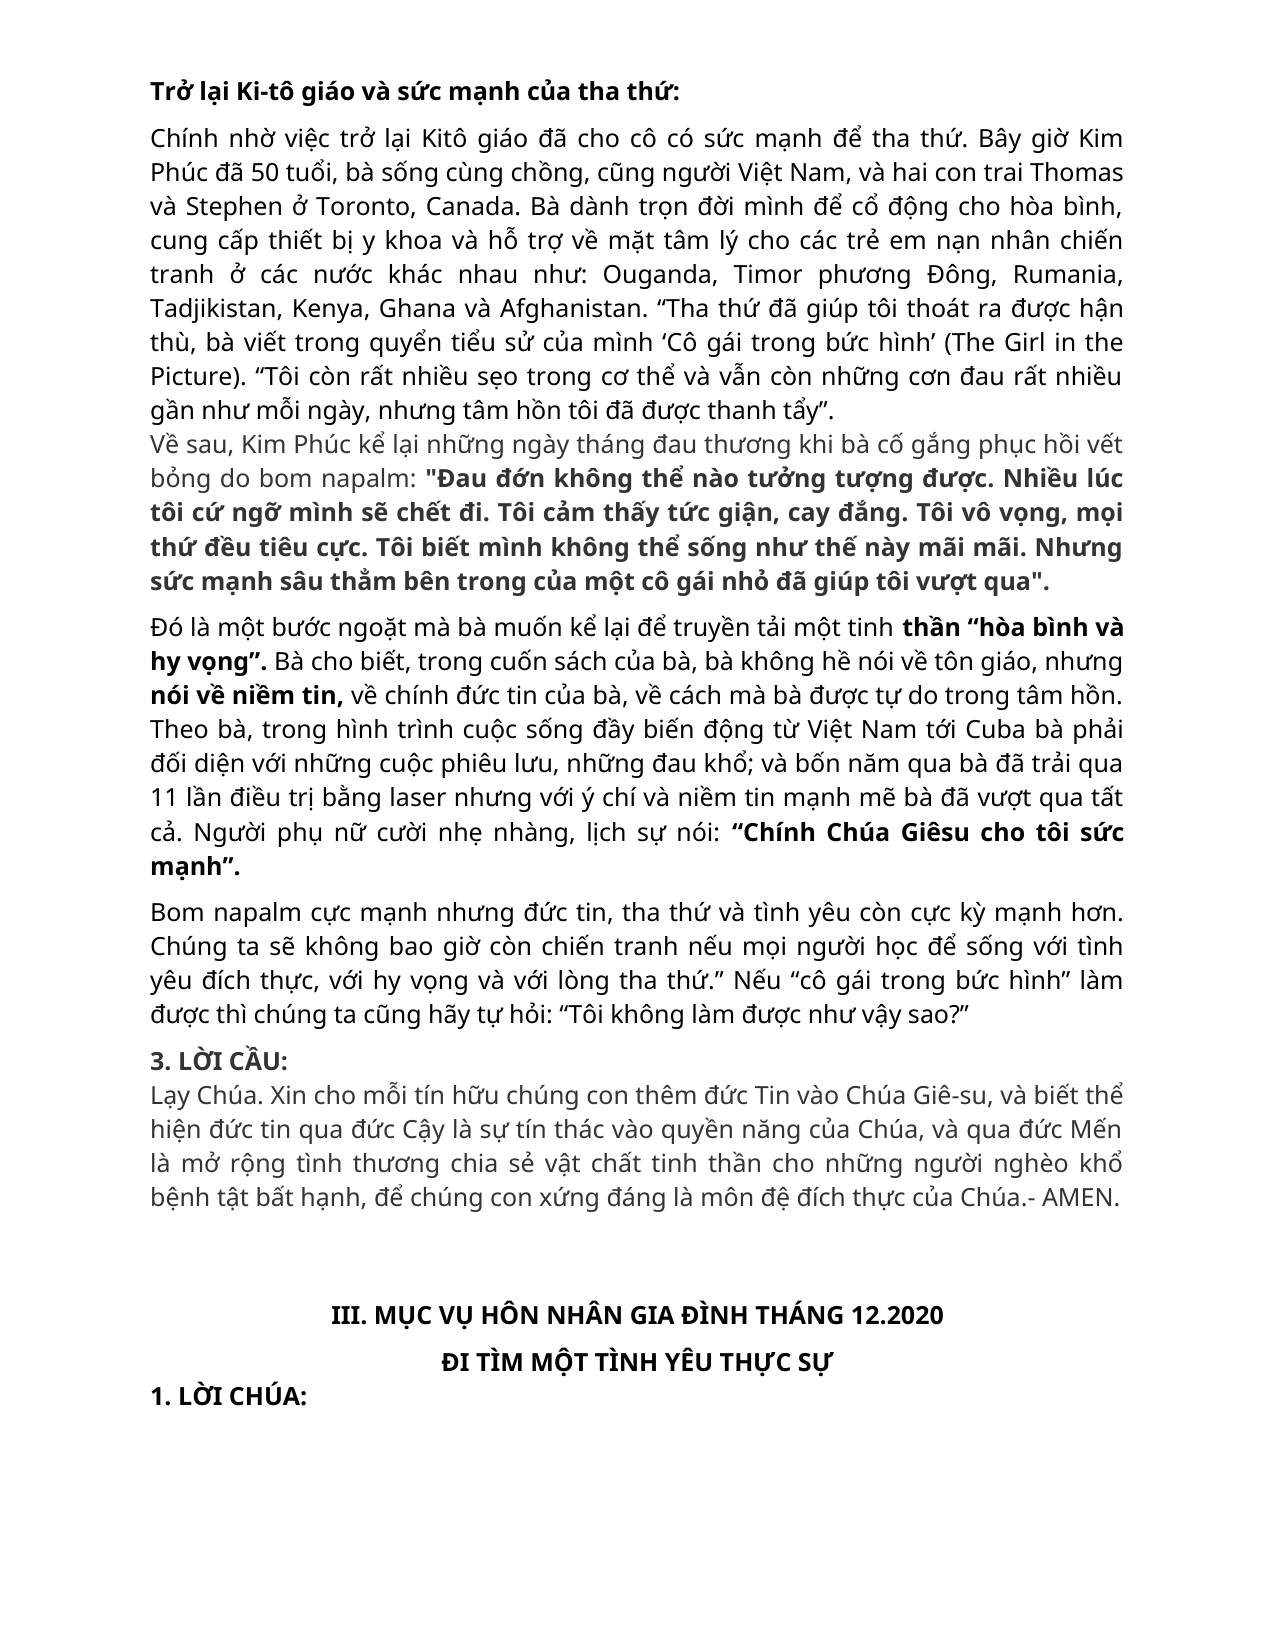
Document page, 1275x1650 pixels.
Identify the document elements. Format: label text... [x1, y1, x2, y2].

text Lạy Chúa. Xin cho mỗi tín hữu chúng con thêm đức Tin vào Chúa Giê-su, và biết thể hiện đức tin qua đức Cậy là sự tín thác vào quyền năng của Chúa, và qua đức Mến là mở rộng tình thương chia sẻ vật chất tinh thần cho những người nghèo khổ bệnh tật bất hạnh, để chúng con xứng đáng là môn đệ đích thực của Chúa.- AMEN. [150, 1078, 1125, 1214]
text Đó là một bước ngoặt mà bà muốn kể lại để truyền tải một tinh thần “hòa bình và hy vọng”. Bà cho biết, trong cuốn sách của bà, bà không hề nói về tôn giáo, nhưng nói về niềm tin, về chính đức tin của bà, về cách mà bà được tự do trong tâm hồn. Theo bà, trong hình trình cuộc sống đầy biến động từ Việt Nam tới Cuba bà phải đối diện với những cuộc phiêu lưu, những đau khổ; và bốn năm qua bà đã trải qua 11 lần điều trị bằng laser nhưng với ý chí và niềm tin mạnh mẽ bà đã vượt qua tất cả. Người phụ nữ cười nhẹ nhàng, lịch sự nói: “Chính Chúa Giêsu cho tôi sức mạnh”. [150, 610, 1125, 882]
text ĐI TÌM MỘT TÌNH YÊU THỰC SỰ [150, 1344, 1125, 1378]
text Bom napalm cực mạnh nhưng đức tin, tha thứ và tình yêu còn cực kỳ mạnh hơn. Chúng ta sẽ không bao giờ còn chiến tranh nếu mọi người học để sống với tình yêu đích thực, với hy vọng và với lòng tha thứ.” Nếu “cô gái trong bức hình” làm được thì chúng ta cũng hãy tự hỏi: “Tôi không làm được như vậy sao?” [150, 895, 1125, 1031]
text III. MỤC VỤ HÔN NHÂN GIA ĐÌNH THÁNG 12.2020 [150, 1298, 1125, 1332]
text 1. LỜI CHÚA: [150, 1378, 1125, 1413]
text Chính nhờ việc trở lại Kitô giáo đã cho cô có sức mạnh để tha thứ. Bây giờ Kim Phúc đã 50 tuổi, bà sống cùng chồng, cũng người Việt Nam, và hai con trai Thomas và Stephen ở Toronto, Canada. Bà dành trọn đời mình để cổ động cho hòa bình, cung cấp thiết bị y khoa và hỗ trợ về mặt tâm lý cho các trẻ em nạn nhân chiến tranh ở các nước khác nhau như: Ouganda, Timor phương Đông, Rumania, Tadjikistan, Kenya, Ghana và Afghanistan. “Tha thứ đã giúp tôi thoát ra được hận thù, bà viết trong quyển tiểu sử của mình ‘Cô gái trong bức hình’ (The Girl in the Picture). “Tôi còn rất nhiều sẹo trong cơ thể và vẫn còn những cơn đau rất nhiều gần như mỗi ngày, nhưng tâm hồn tôi đã được thanh tẩy”. [150, 120, 1125, 427]
text Về sau, Kim Phúc kể lại những ngày tháng đau thương khi bà cố gắng phục hồi vết bỏng do bom napalm: "Đau đớn không thể nào tưởng tượng được. Nhiều lúc tôi cứ ngỡ mình sẽ chết đi. Tôi cảm thấy tức giận, cay đắng. Tôi vô vọng, mọi thứ đều tiêu cực. Tôi biết mình không thể sống như thế này mãi mãi. Nhưng sức mạnh sâu thẳm bên trong của một cô gái nhỏ đã giúp tôi vượt qua". [150, 427, 1125, 597]
text Trở lại Ki-tô giáo và sức mạnh của tha thứ: [150, 74, 1125, 108]
text 3. LỜI CẦU: [150, 1043, 1125, 1078]
